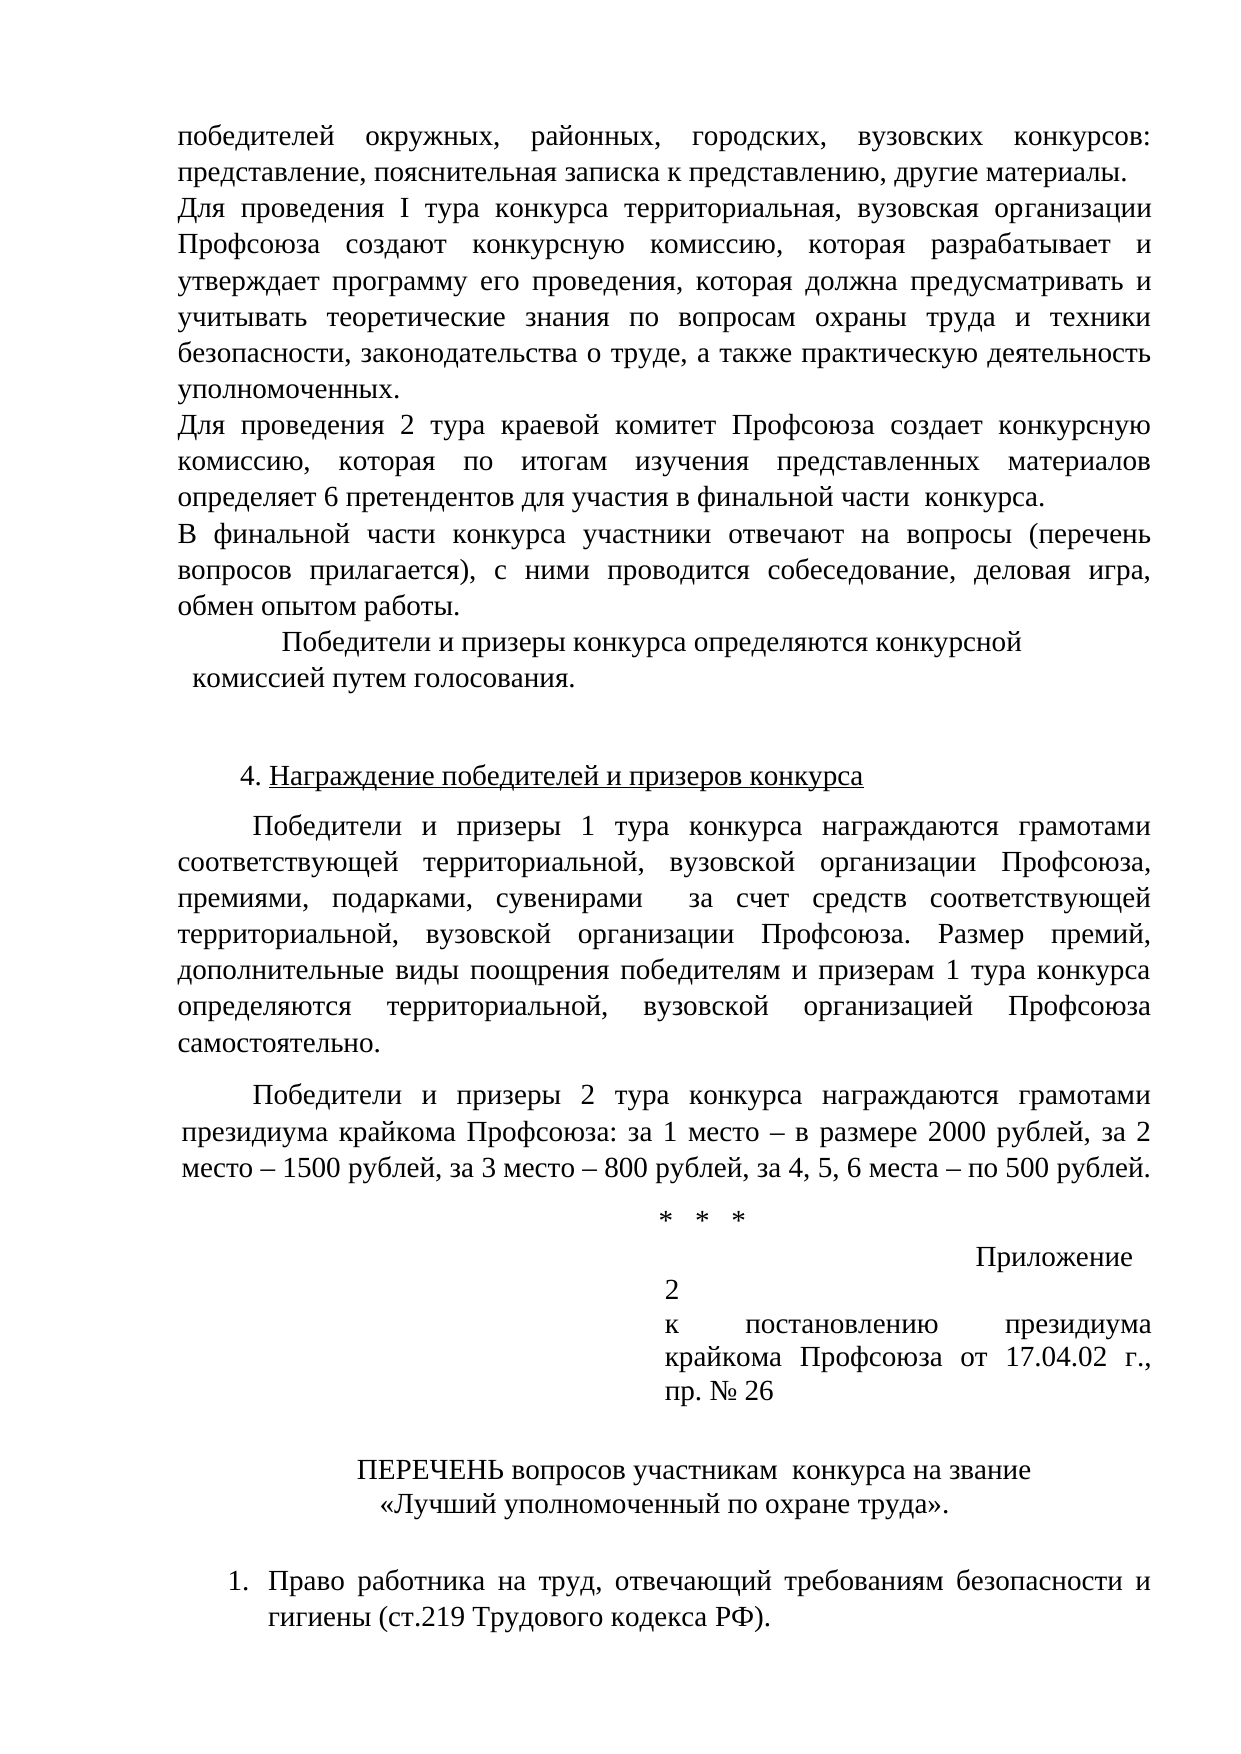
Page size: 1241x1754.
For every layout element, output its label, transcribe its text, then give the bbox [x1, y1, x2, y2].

text В финальной части конкурса участники отвечают на вопросы (перечень вопросов прилагается), с ними проводится собеседование, деловая игра, обмен опытом работы. [177, 516, 1152, 622]
text Для проведения I тура конкурса территориальная, вузовская организации Профсоюза создают конкурсную комиссию, которая разрабатывает и утверждает программу его проведения, которая должна предусматривать и учитывать теоретические знания по вопросам охраны труда и техники безопасности, законодательства о труде, а также практическую деятельность уполномоченных. [177, 190, 1152, 405]
subtitle ПЕРЕЧЕНЬ вопросов участникам конкурса на звание «Лучший уполномоченный по охране труда». [177, 1452, 1152, 1519]
text * * * [181, 1203, 1152, 1236]
text Победители и призеры 2 тура конкурса награждаются грамотами президиума крайкома Профсоюза: за 1 место – в размере 2000 рублей, за 2 место – 1500 рублей, за 3 место – 800 рублей, за 4, 5, 6 места – по 500 рублей. [181, 1077, 1152, 1183]
list Право работника на труд, отвечающий требованиям безопасности и гигиены (ст.219 Трудового кодекса РФ). [227, 1563, 1152, 1633]
text Победители и призеры 1 тура конкурса награждаются грамотами соответствующей территориальной, вузовской организации Профсоюза, премиями, подарками, сувенирами за счет средств соответствующей территориальной, вузовской организации Профсоюза. Размер премий, дополнительные виды поощрения победителям и призерам 1 тура конкурса определяются территориальной, вузовской организацией Профсоюза самостоятельно. [177, 808, 1152, 1058]
text Для проведения 2 тура краевой комитет Профсоюза создает конкурсную комиссию, которая по итогам изучения представленных материалов определяет 6 претендентов для участия в финальной части конкурса. [177, 407, 1152, 513]
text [177, 118, 1152, 188]
text Победители и призеры конкурса определяются конкурсной комиссией путем голосования. [192, 624, 1152, 694]
text 4. Награждение победителей и призеров конкурса [181, 758, 1152, 791]
text Приложение 2 к постановлению президиума крайкома Профсоюза от 17.04.02 г., пр. № 26 [664, 1239, 1152, 1406]
